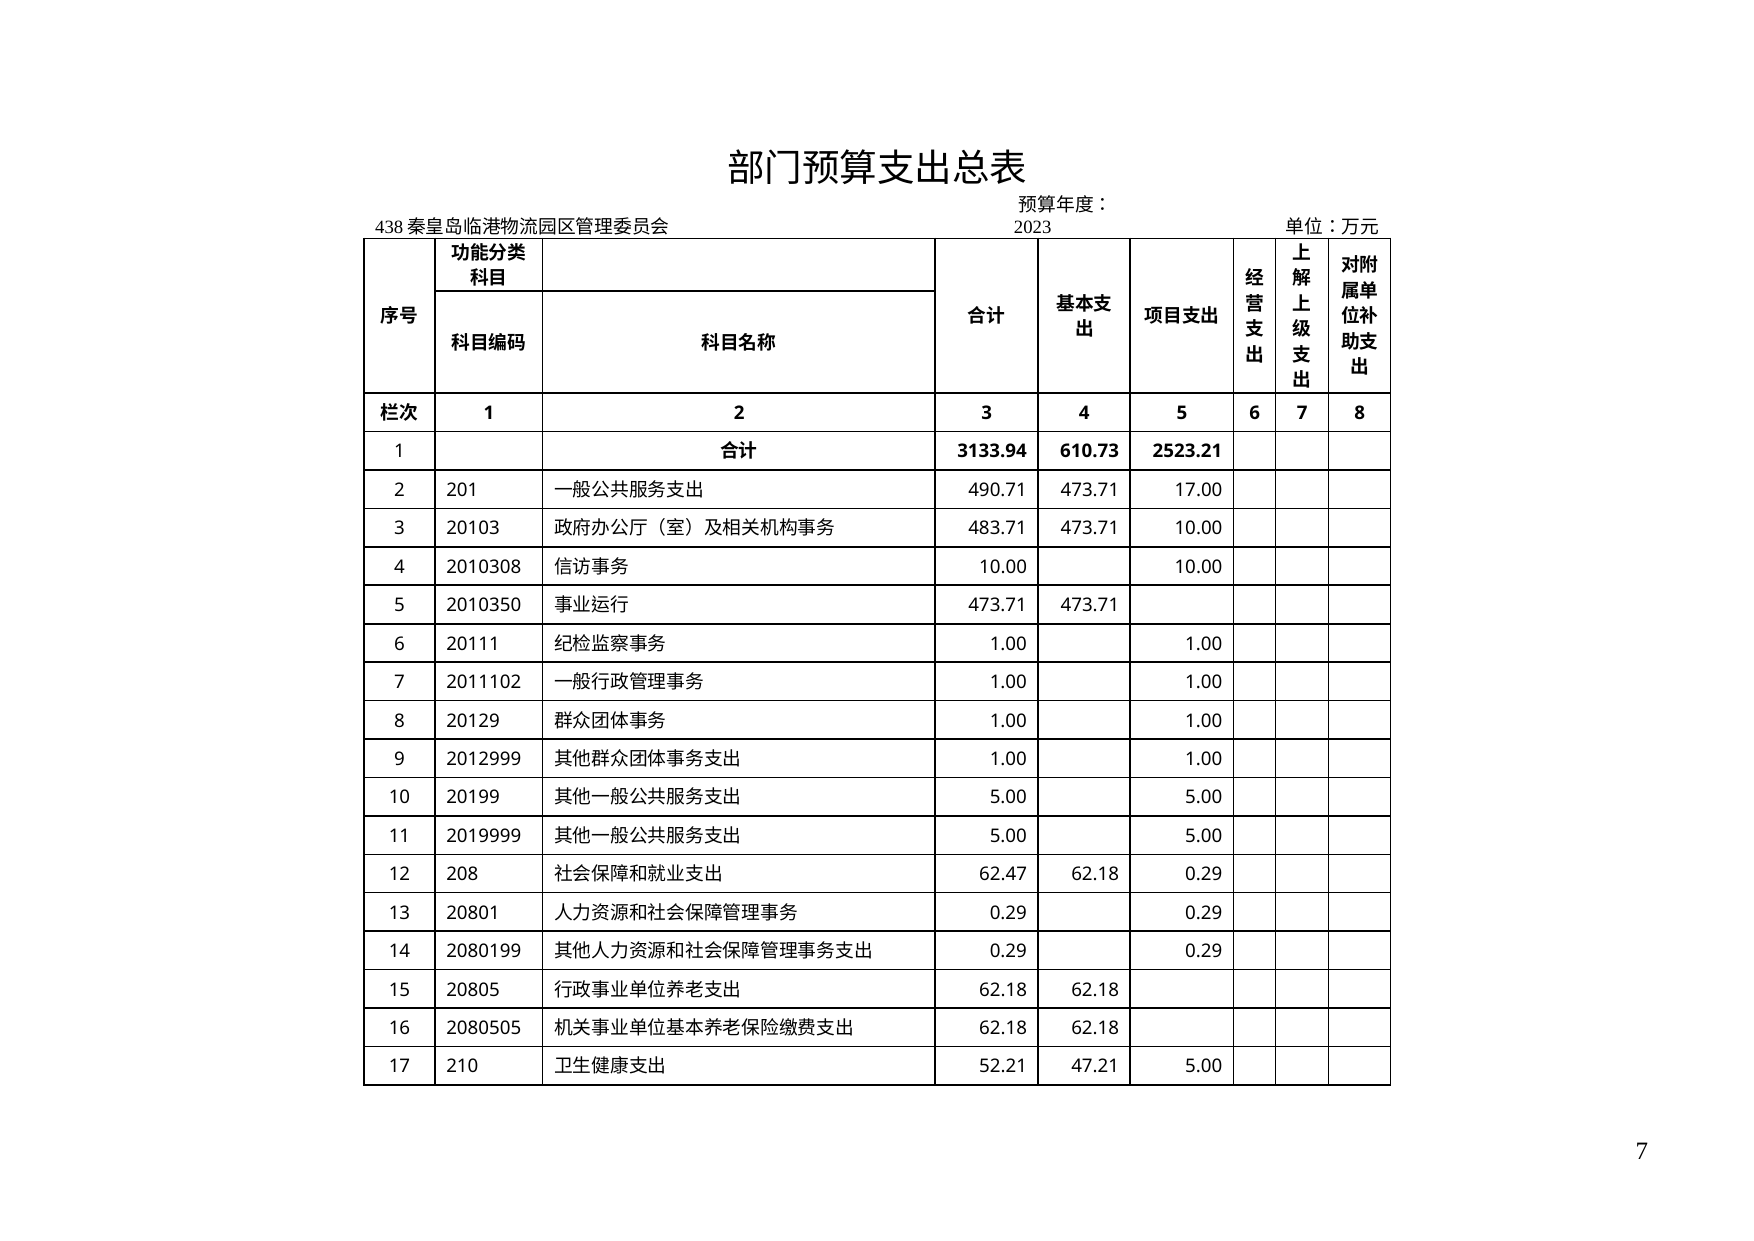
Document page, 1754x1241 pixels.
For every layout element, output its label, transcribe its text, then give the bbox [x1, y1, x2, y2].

table_cell 210 [436, 1047, 542, 1084]
table_cell [1276, 663, 1328, 700]
table_cell 7 [365, 663, 434, 700]
table_cell 1.00 [1131, 701, 1233, 738]
table_header 单位：万元 [1131, 195, 1390, 237]
table_cell [1234, 817, 1275, 853]
table_cell [1276, 970, 1328, 1007]
table_cell 208 [436, 855, 542, 892]
text 部门预算支出总表 [106, 142, 1648, 193]
table_cell [1234, 778, 1275, 815]
table_cell 610.73 [1039, 432, 1129, 469]
table_cell 5 [1131, 394, 1233, 431]
table_cell [1276, 932, 1328, 969]
table_cell 合计 [936, 239, 1037, 392]
table_cell 2 [365, 471, 434, 507]
table_cell 62.18 [936, 970, 1037, 1007]
table_cell 10.00 [1131, 509, 1233, 546]
table_cell 2011102 [436, 663, 542, 700]
table_cell 12 [365, 855, 434, 892]
table_cell [1039, 625, 1129, 661]
table_cell [1039, 932, 1129, 969]
table_cell [1234, 548, 1275, 584]
table_cell 473.71 [936, 586, 1037, 623]
table_cell 项目支出 [1131, 239, 1233, 392]
table_cell 2080199 [436, 932, 542, 969]
table_cell [1234, 893, 1275, 930]
table_cell 2010308 [436, 548, 542, 584]
table_cell 2012999 [436, 740, 542, 777]
table_cell 20805 [436, 970, 542, 1007]
table_cell 10.00 [1131, 548, 1233, 584]
table_cell 201 [436, 471, 542, 507]
table_cell [1234, 1009, 1275, 1046]
table_cell [1276, 509, 1328, 546]
table_cell [1329, 471, 1390, 507]
table_cell 事业运行 [543, 586, 934, 623]
table_cell [1276, 778, 1328, 815]
table_cell [1234, 701, 1275, 738]
table_cell [1329, 817, 1390, 853]
table_cell 2019999 [436, 817, 542, 853]
table_cell 473.71 [1039, 509, 1129, 546]
table_cell 52.21 [936, 1047, 1037, 1084]
table_cell [1329, 509, 1390, 546]
table_cell 473.71 [1039, 586, 1129, 623]
table_cell 8 [1329, 394, 1390, 431]
table_cell 经营支出 [1234, 239, 1275, 392]
table_cell 13 [365, 893, 434, 930]
table_cell [1234, 855, 1275, 892]
table_cell 483.71 [936, 509, 1037, 546]
table_cell [1039, 778, 1129, 815]
table_cell 1.00 [1131, 663, 1233, 700]
table_cell [1329, 701, 1390, 738]
table_cell 9 [365, 740, 434, 777]
table_cell [1234, 932, 1275, 969]
table_cell 20129 [436, 701, 542, 738]
table_cell 4 [365, 548, 434, 584]
table_cell 17.00 [1131, 471, 1233, 507]
table_cell 1.00 [936, 625, 1037, 661]
table_cell [1276, 817, 1328, 853]
table_cell 1 [436, 394, 542, 431]
table_cell 10 [365, 778, 434, 815]
table_cell [1276, 855, 1328, 892]
table_cell 3 [365, 509, 434, 546]
table_cell [1234, 509, 1275, 546]
table_cell 17 [365, 1047, 434, 1084]
table_cell [1329, 1009, 1390, 1046]
table_cell 1.00 [1131, 740, 1233, 777]
table_cell 62.47 [936, 855, 1037, 892]
table_cell 科目名称 [543, 292, 934, 392]
table_cell 20801 [436, 893, 542, 930]
table_cell 20111 [436, 625, 542, 661]
table_cell [1329, 625, 1390, 661]
table_cell [436, 432, 542, 469]
table_cell 功能分类科目 [436, 239, 542, 290]
table_cell 3 [936, 394, 1037, 431]
table_cell [1329, 548, 1390, 584]
table_cell 1.00 [1131, 625, 1233, 661]
table_cell 2010350 [436, 586, 542, 623]
table_cell 科目编码 [436, 292, 542, 392]
table_cell 5 [365, 586, 434, 623]
table_cell 2523.21 [1131, 432, 1233, 469]
table_cell 6 [1234, 394, 1275, 431]
table_cell [1276, 586, 1328, 623]
table_cell [1329, 855, 1390, 892]
table_cell [1276, 1009, 1328, 1046]
table_cell 上解上级 支出 [1276, 239, 1328, 392]
table_cell [1131, 970, 1233, 1007]
table_cell 0.29 [936, 893, 1037, 930]
table_cell [1276, 548, 1328, 584]
table_cell [1329, 893, 1390, 930]
table_cell [1234, 586, 1275, 623]
table_cell 20103 [436, 509, 542, 546]
table_cell 2 [543, 394, 934, 431]
table_cell 5.00 [936, 778, 1037, 815]
table_cell [1276, 740, 1328, 777]
table_cell [1039, 548, 1129, 584]
table_cell [1039, 817, 1129, 853]
table_cell 1.00 [936, 740, 1037, 777]
table_cell 其他人力资源和社会保障管理事务支出 [543, 932, 934, 969]
table_cell 合计 [543, 432, 934, 469]
table_cell 基本支出 [1039, 239, 1129, 392]
table_cell 社会保障和就业支出 [543, 855, 934, 892]
table_cell 15 [365, 970, 434, 1007]
table_cell [1329, 432, 1390, 469]
table_cell 卫生健康支出 [543, 1047, 934, 1084]
table_header 438秦皇岛临港物流园区管理委员会 [365, 195, 934, 237]
table_cell 其他群众团体事务支出 [543, 740, 934, 777]
table_cell 行政事业单位养老支出 [543, 970, 934, 1007]
table_cell 62.18 [1039, 855, 1129, 892]
table_cell 7 [1276, 394, 1328, 431]
table_cell [1329, 1047, 1390, 1084]
table_cell [1039, 701, 1129, 738]
table_cell 47.21 [1039, 1047, 1129, 1084]
table_cell 群众团体事务 [543, 701, 934, 738]
table_cell [1329, 778, 1390, 815]
table_cell [1234, 663, 1275, 700]
table_cell [1234, 740, 1275, 777]
table_cell [1234, 625, 1275, 661]
table_cell [1234, 1047, 1275, 1084]
table_cell 5.00 [1131, 778, 1233, 815]
table_cell [1131, 1009, 1233, 1046]
table_cell [1276, 471, 1328, 507]
table_cell 20199 [436, 778, 542, 815]
table_cell [1329, 586, 1390, 623]
table_cell [1039, 893, 1129, 930]
table_cell 0.29 [1131, 893, 1233, 930]
table_cell [1234, 970, 1275, 1007]
table_cell 62.18 [936, 1009, 1037, 1046]
table_cell 一般公共服务支出 [543, 471, 934, 507]
table_cell [1276, 625, 1328, 661]
table_cell 政府办公厅（室）及相关机构事务 [543, 509, 934, 546]
table_cell [1329, 740, 1390, 777]
table_cell [1039, 663, 1129, 700]
table_cell [543, 239, 934, 290]
table_cell 62.18 [1039, 1009, 1129, 1046]
table_cell 0.29 [1131, 932, 1233, 969]
table_cell [1276, 701, 1328, 738]
table_cell 8 [365, 701, 434, 738]
table_header 预算年度：2023 [936, 195, 1129, 237]
table_cell 0.29 [1131, 855, 1233, 892]
table_cell [1329, 932, 1390, 969]
table_cell [1276, 1047, 1328, 1084]
table_cell [1039, 740, 1129, 777]
table_cell [1131, 586, 1233, 623]
table_cell [1234, 432, 1275, 469]
table_cell 其他一般公共服务支出 [543, 778, 934, 815]
table_cell 纪检监察事务 [543, 625, 934, 661]
table_cell 人力资源和社会保障管理事务 [543, 893, 934, 930]
table_cell 对附属单位补助支出 [1329, 239, 1390, 392]
table_cell [1276, 893, 1328, 930]
table_cell 其他一般公共服务支出 [543, 817, 934, 853]
table_cell 机关事业单位基本养老保险缴费支出 [543, 1009, 934, 1046]
table_cell 序号 [365, 239, 434, 392]
table_cell 11 [365, 817, 434, 853]
table_cell 14 [365, 932, 434, 969]
table_cell 信访事务 [543, 548, 934, 584]
table_cell 3133.94 [936, 432, 1037, 469]
table_cell 16 [365, 1009, 434, 1046]
table_cell 栏次 [365, 394, 434, 431]
table_cell [1329, 970, 1390, 1007]
table_cell [1329, 663, 1390, 700]
table_cell 一般行政管理事务 [543, 663, 934, 700]
table_cell 10.00 [936, 548, 1037, 584]
table_cell 1.00 [936, 663, 1037, 700]
table_cell 490.71 [936, 471, 1037, 507]
table_cell 6 [365, 625, 434, 661]
table_cell 2080505 [436, 1009, 542, 1046]
table_cell [1276, 432, 1328, 469]
table_cell 1 [365, 432, 434, 469]
table_cell 5.00 [936, 817, 1037, 853]
table_cell 0.29 [936, 932, 1037, 969]
table_cell 473.71 [1039, 471, 1129, 507]
table_cell [1234, 471, 1275, 507]
table_cell 5.00 [1131, 817, 1233, 853]
table_cell 62.18 [1039, 970, 1129, 1007]
table_cell 4 [1039, 394, 1129, 431]
table_cell 5.00 [1131, 1047, 1233, 1084]
table_cell 1.00 [936, 701, 1037, 738]
